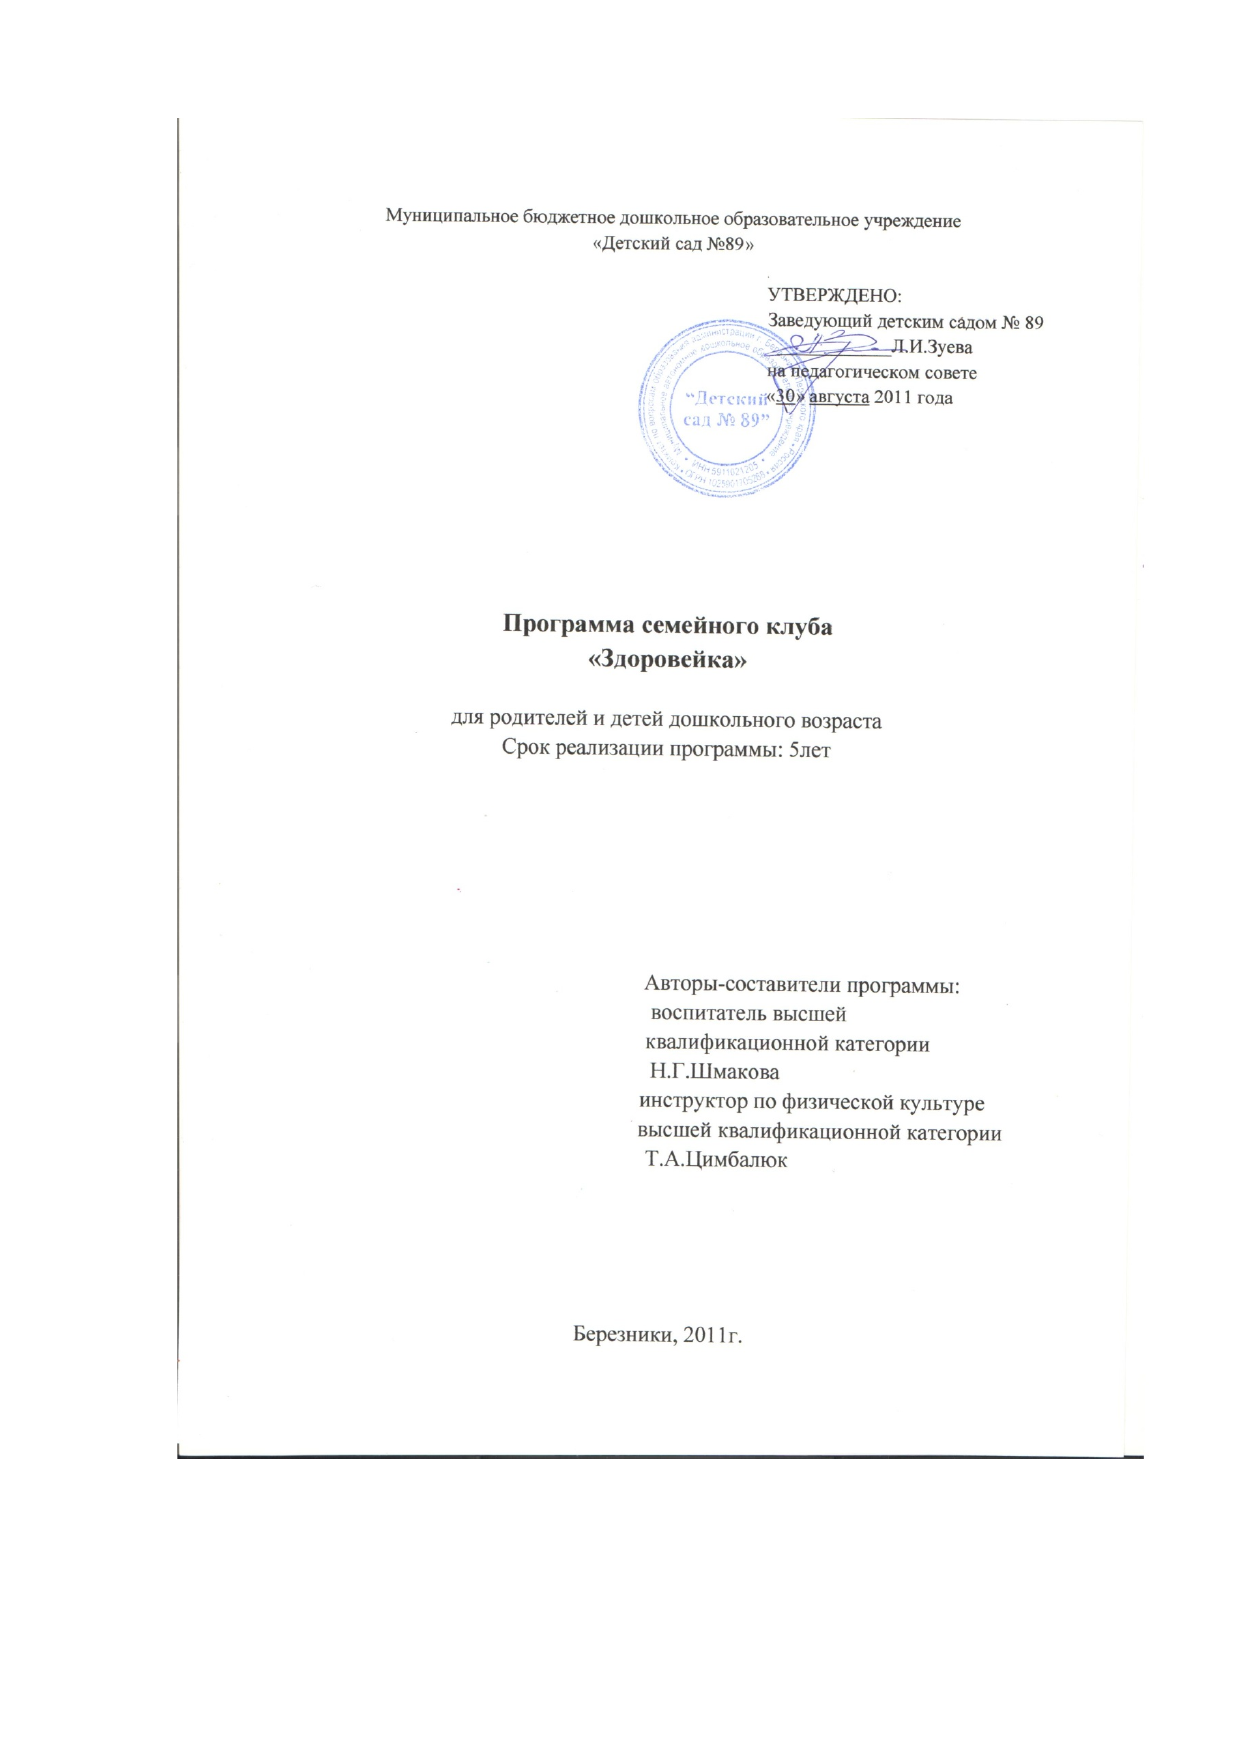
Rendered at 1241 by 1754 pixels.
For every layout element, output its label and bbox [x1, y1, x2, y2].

picture [177, 118, 1152, 1459]
